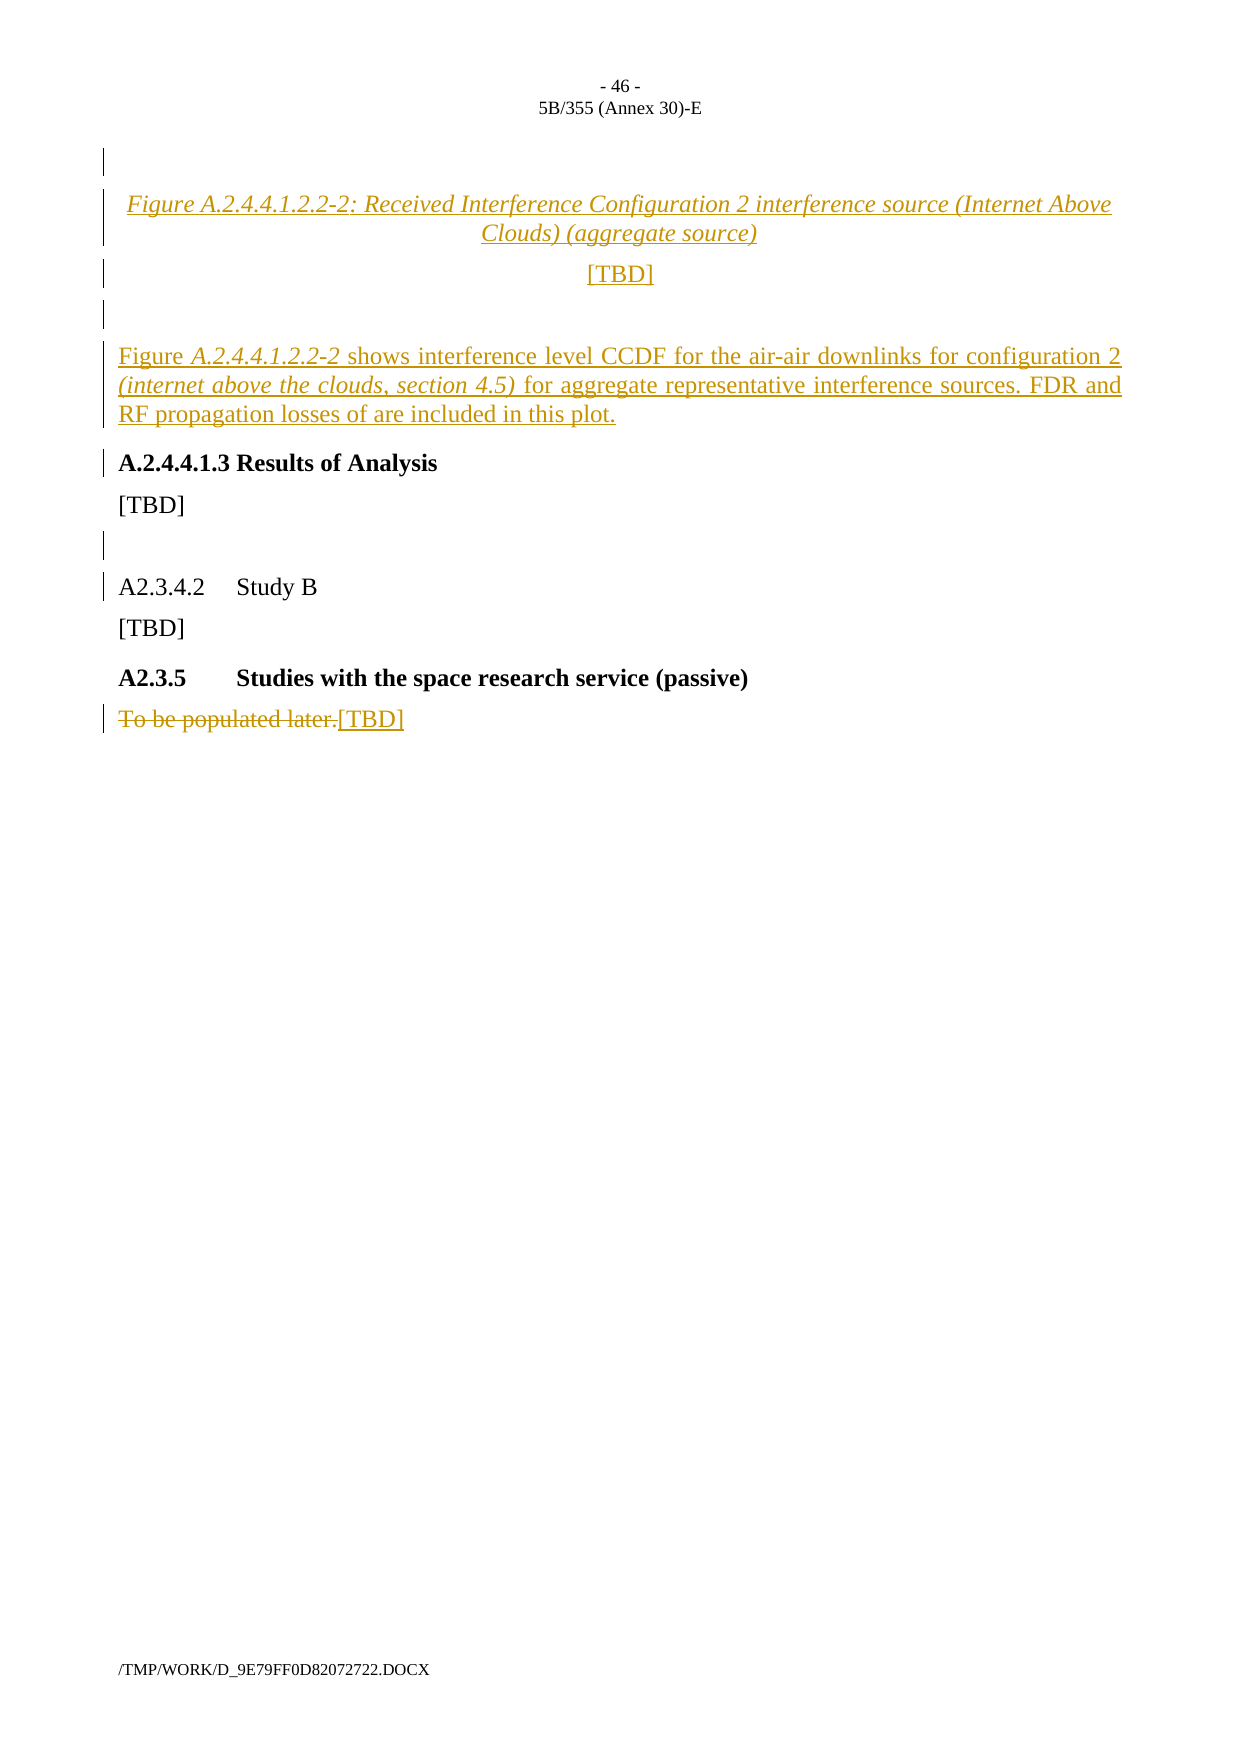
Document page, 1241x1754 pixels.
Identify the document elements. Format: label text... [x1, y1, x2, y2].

text A2.3.4.2 Study B [118, 572, 1122, 601]
text [TBD] [118, 490, 1122, 518]
text [TBD] [118, 613, 1122, 642]
subtitle A.2.4.4.1.3 Results of Analysis [118, 448, 1122, 477]
subtitle A2.3.5 Studies with the space research service (passive) [118, 663, 1122, 692]
